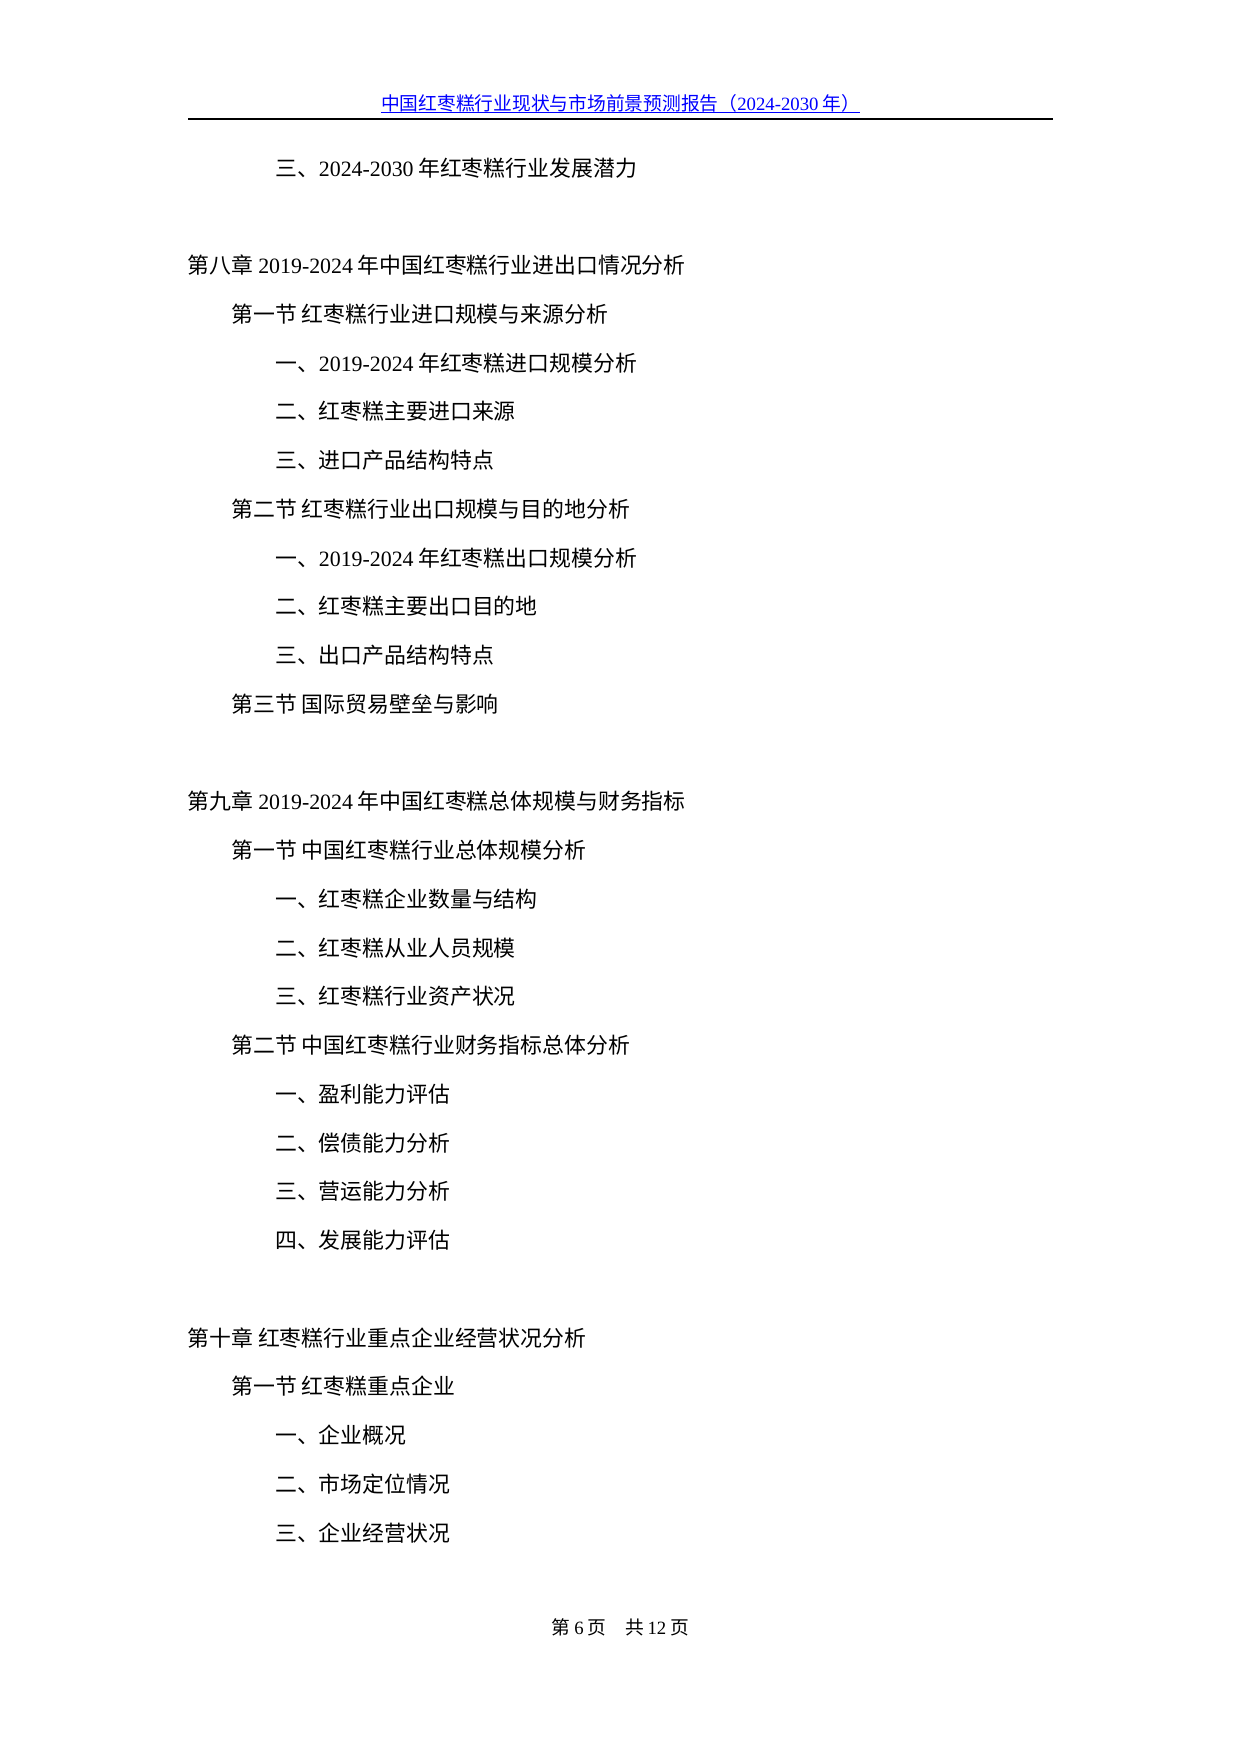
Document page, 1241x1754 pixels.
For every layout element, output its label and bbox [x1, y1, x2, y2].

text [187, 150, 1053, 1548]
